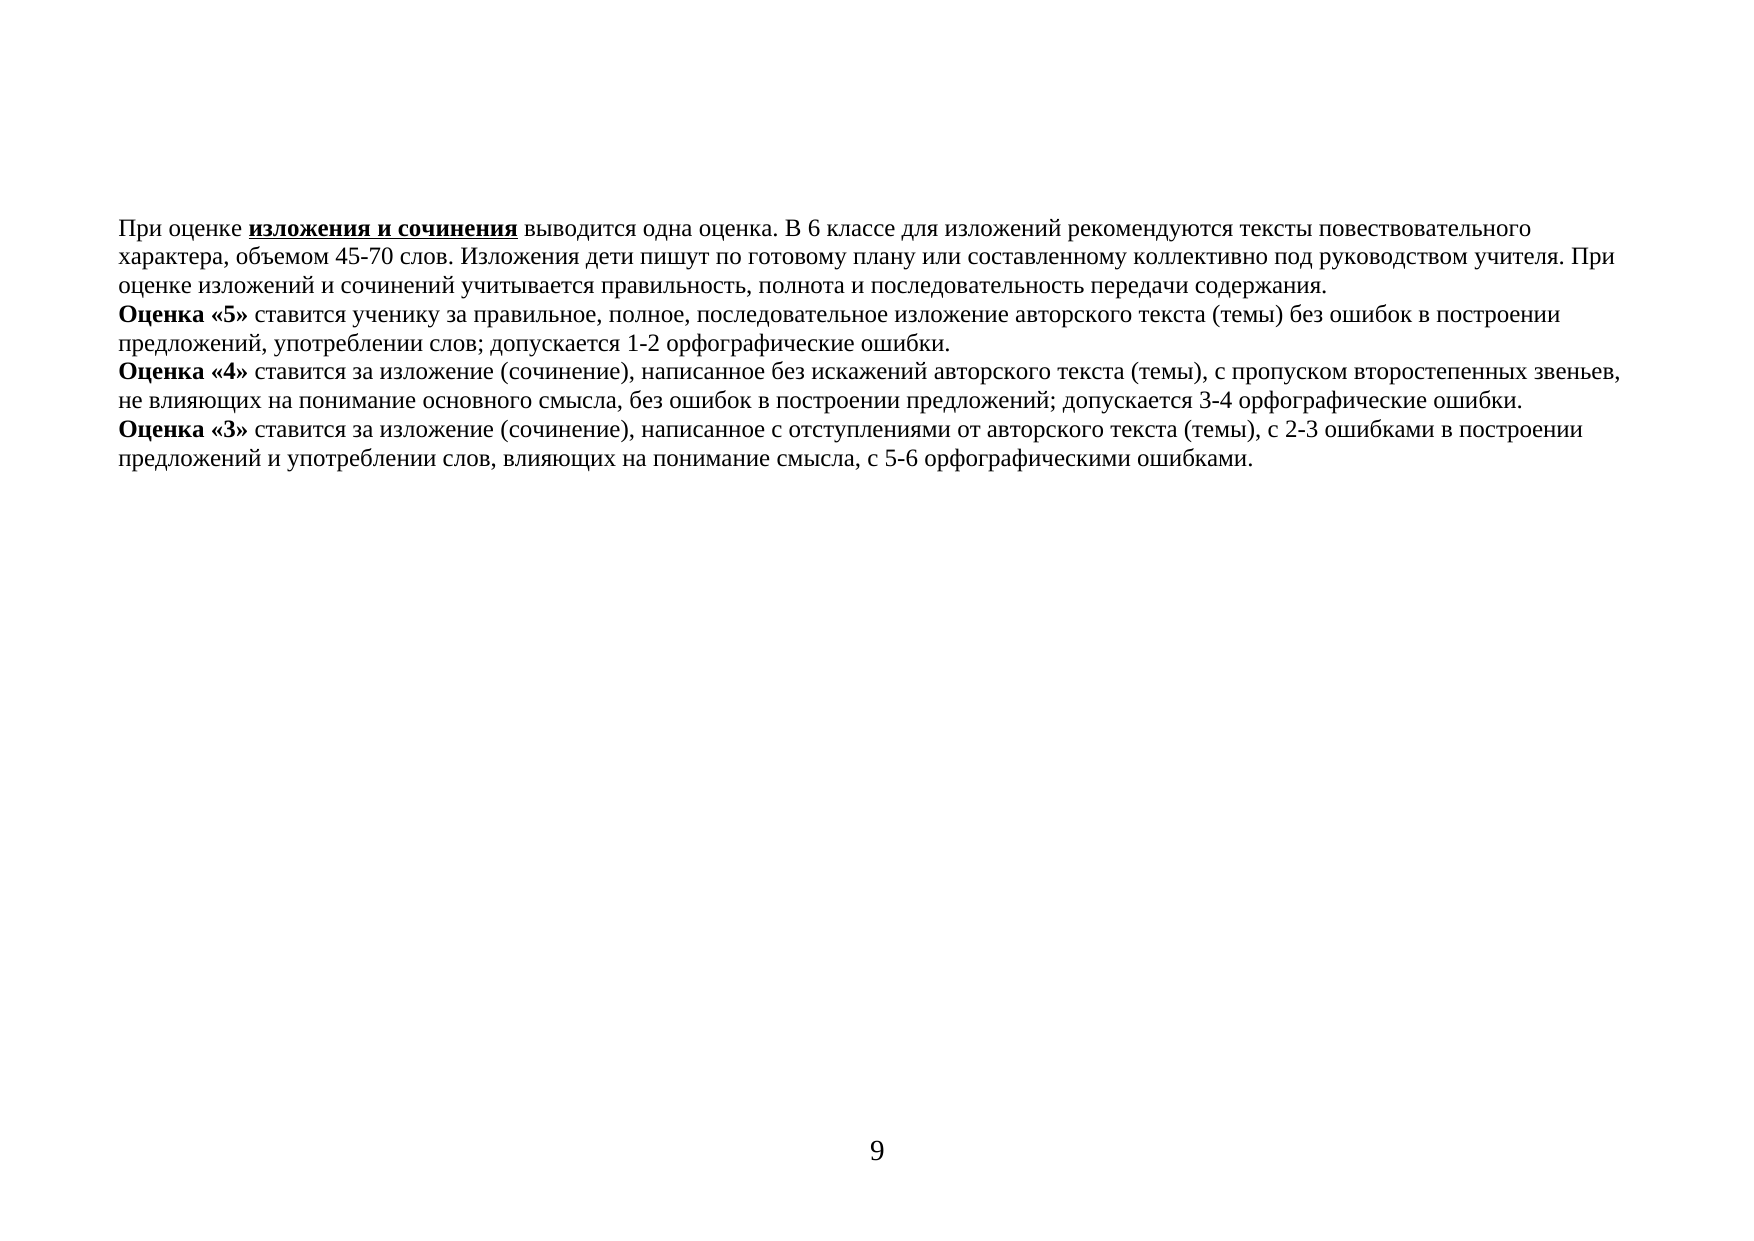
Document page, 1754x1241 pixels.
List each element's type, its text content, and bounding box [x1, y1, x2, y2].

text Оценка «5» ставится ученику за правильное, полное, последовательное изложение авторского текста (темы) без ошибок в построении предложений, употреблении слов; допускается 1-2 орфографические ошибки. [118, 299, 1636, 356]
text При оценке изложения и сочинения выводится одна оценка. В 6 классе для изложений рекомендуются тексты повествовательного характера, объемом 45-70 слов. Изложения дети пишут по готовому плану или составленному коллективно под руководством учителя. При оценке изложений и сочинений учитывается правильность, полнота и последовательность передачи содержания. [118, 213, 1636, 299]
text Оценка «4» ставится за изложение (сочинение), написанное без искажений авторского текста (темы), с пропуском второстепенных звеньев, не влияющих на понимание основного смысла, без ошибок в построении предложений; допускается 3-4 орфографические ошибки. [118, 356, 1636, 414]
text Оценка «3» ставится за изложение (сочинение), написанное с отступлениями от авторского текста (темы), с 2-3 ошибками в построении предложений и употреблении слов, влияющих на понимание смысла, с 5-6 орфографическими ошибками. [118, 414, 1636, 471]
